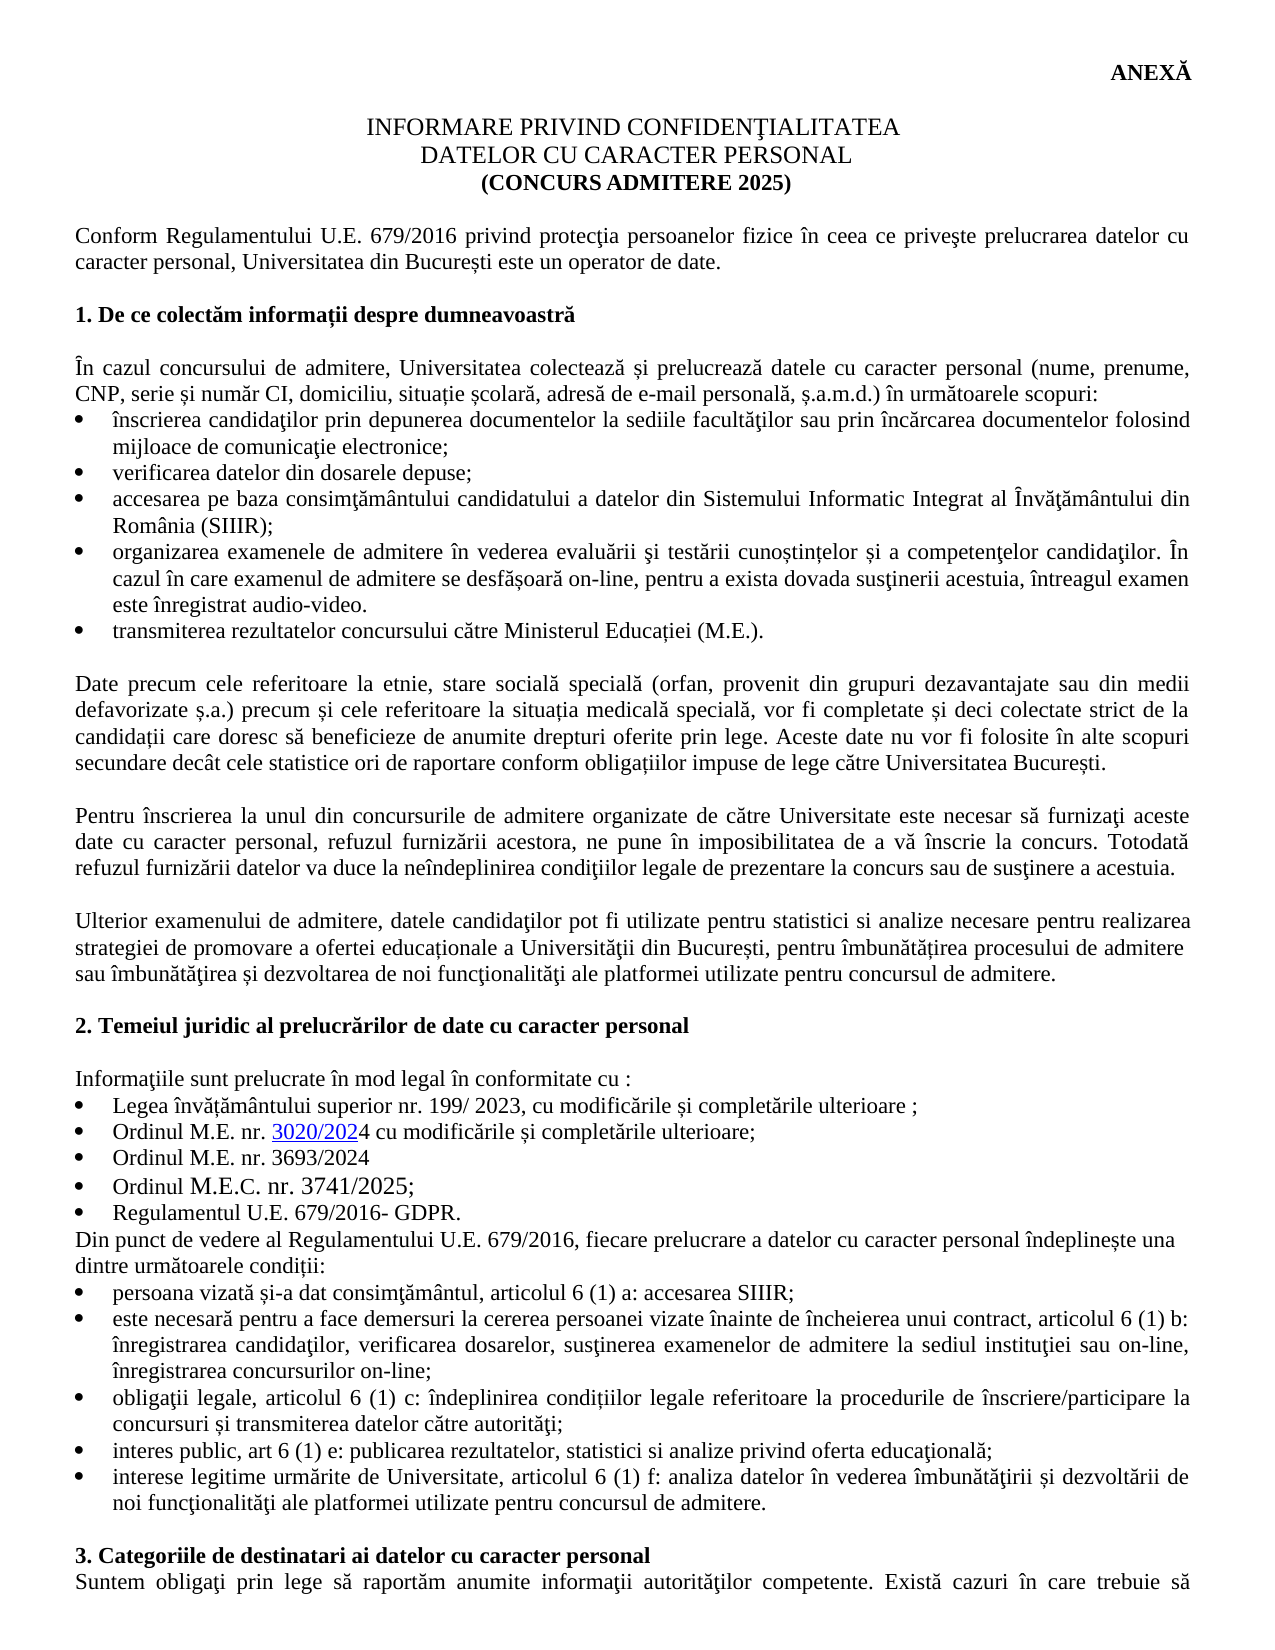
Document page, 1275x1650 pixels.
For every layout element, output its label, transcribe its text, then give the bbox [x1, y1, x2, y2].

text Ȋn cazul concursului de admitere, Universitatea colectează și prelucrează datele cu caracter personal (nume, prenume, CNP, serie și număr CI, domiciliu, situație școlară, adresă de e-mail personală, ș.a.m.d.) în următoarele scopuri: [75, 354, 1192, 406]
text Din punct de vedere al Regulamentului U.E. 679/2016, fiecare prelucrare a datelor cu caracter personal îndeplinește una dintre următoarele condiții: [75, 1226, 1192, 1278]
subtitle INFORMARE PRIVIND CONFIDENŢIALITATEA [75, 112, 1192, 141]
text Pentru înscrierea la unul din concursurile de admitere organizate de către Universitate este necesar să furnizaţi aceste date cu caracter personal, refuzul furnizării acestora, ne pune în imposibilitatea de a vă înscrie la concurs. Totodată refuzul furnizării datelor va duce la neîndeplinirea condiţiilor legale de prezentare la concurs sau de susţinere a acestuia. [75, 802, 1192, 881]
list verificarea datelor din dosarele depuse; [75, 459, 1192, 486]
list interese legitime urmărite de Universitate, articolul 6 (1) f: analiza datelor în vederea îmbunătăţirii și dezvoltării de noi funcţionalităţi ale platformei utilizate pentru concursul de admitere. [75, 1463, 1192, 1516]
text Ulterior examenului de admitere, datele candidaţilor pot fi utilizate pentru statistici si analize necesare pentru realizarea strategiei de promovare a ofertei educaționale a Universităţii din București, pentru îmbunătățirea procesului de admitere sau îmbunătăţirea și dezvoltarea de noi funcţionalităţi ale platformei utilizate pentru concursul de admitere. [75, 907, 1192, 986]
list înscrierea candidaţilor prin depunerea documentelor la sediile facultăţilor sau prin încărcarea documentelor folosind mijloace de comunicaţie electronice; [75, 406, 1192, 459]
list Ordinul M.E. nr. 3693/2024 [75, 1144, 1192, 1171]
text (CONCURS ADMITERE 2025) [75, 169, 1192, 196]
list Ordinul M.E.C. nr. 3741/2025; [75, 1171, 1192, 1199]
list Ordinul M.E. nr. 3020/2024 cu modificările și completările ulterioare; [75, 1118, 1192, 1144]
text Date precum cele referitoare la etnie, stare socială specială (orfan, provenit din grupuri dezavantajate sau din medii defavorizate ș.a.) precum și cele referitoare la situația medicală specială, vor fi completate și deci colectate strict de la candidații care doresc să beneficieze de anumite drepturi oferite prin lege. Aceste date nu vor fi folosite în alte scopuri secundare decât cele statistice ori de raportare conform obligațiilor impuse de lege către Universitatea București. [75, 670, 1192, 775]
list organizarea examenele de admitere în vederea evaluării şi testării cunoștințelor și a competenţelor candidaţilor. Ȋn cazul în care examenul de admitere se desfășoară on-line, pentru a exista dovada susţinerii acestuia, întreagul examen este înregistrat audio-video. [75, 538, 1192, 617]
text 3. Categoriile de destinatari ai datelor cu caracter personal [75, 1542, 1192, 1568]
list interes public, art 6 (1) e: publicarea rezultatelor, statistici si analize privind oferta educaţională; [75, 1437, 1192, 1463]
text Conform Regulamentului U.E. 679/2016 privind protecţia persoanelor fizice în ceea ce priveşte prelucrarea datelor cu caracter personal, Universitatea din București este un operator de date. [75, 222, 1192, 275]
text 2. Temeiul juridic al prelucrărilor de date cu caracter personal [75, 1013, 1192, 1039]
text ANEXĂ [112, 59, 1192, 85]
list obligaţii legale, articolul 6 (1) c: îndeplinirea condițiilor legale referitoare la procedurile de înscriere/participare la concursuri și transmiterea datelor către autorităţi; [75, 1384, 1192, 1437]
list persoana vizată și-a dat consimţământul, articolul 6 (1) a: accesarea SIIIR; [75, 1278, 1192, 1305]
list transmiterea rezultatelor concursului către Ministerul Educației (M.E.). [75, 617, 1192, 644]
list este necesară pentru a face demersuri la cererea persoanei vizate înainte de încheierea unui contract, articolul 6 (1) b: înregistrarea candidaţilor, verificarea dosarelor, susţinerea examenelor de admitere la sediul instituţiei sau on-line, înregistrarea concursurilor on-line; [75, 1305, 1192, 1384]
list Regulamentul U.E. 679/2016- GDPR. [75, 1199, 1192, 1226]
subtitle DATELOR CU CARACTER PERSONAL [75, 141, 1192, 169]
text 1. De ce colectăm informații despre dumneavoastră [75, 301, 1192, 327]
list Legea învățământului superior nr. 199/ 2023, cu modificările și completările ulterioare ; [75, 1092, 1192, 1118]
text Informaţiile sunt prelucrate în mod legal în conformitate cu : [75, 1065, 1192, 1092]
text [75, 1568, 1192, 1595]
list accesarea pe baza consimţământului candidatului a datelor din Sistemului Informatic Integrat al Ȋnvăţământului din România (SIIIR); [75, 486, 1192, 538]
